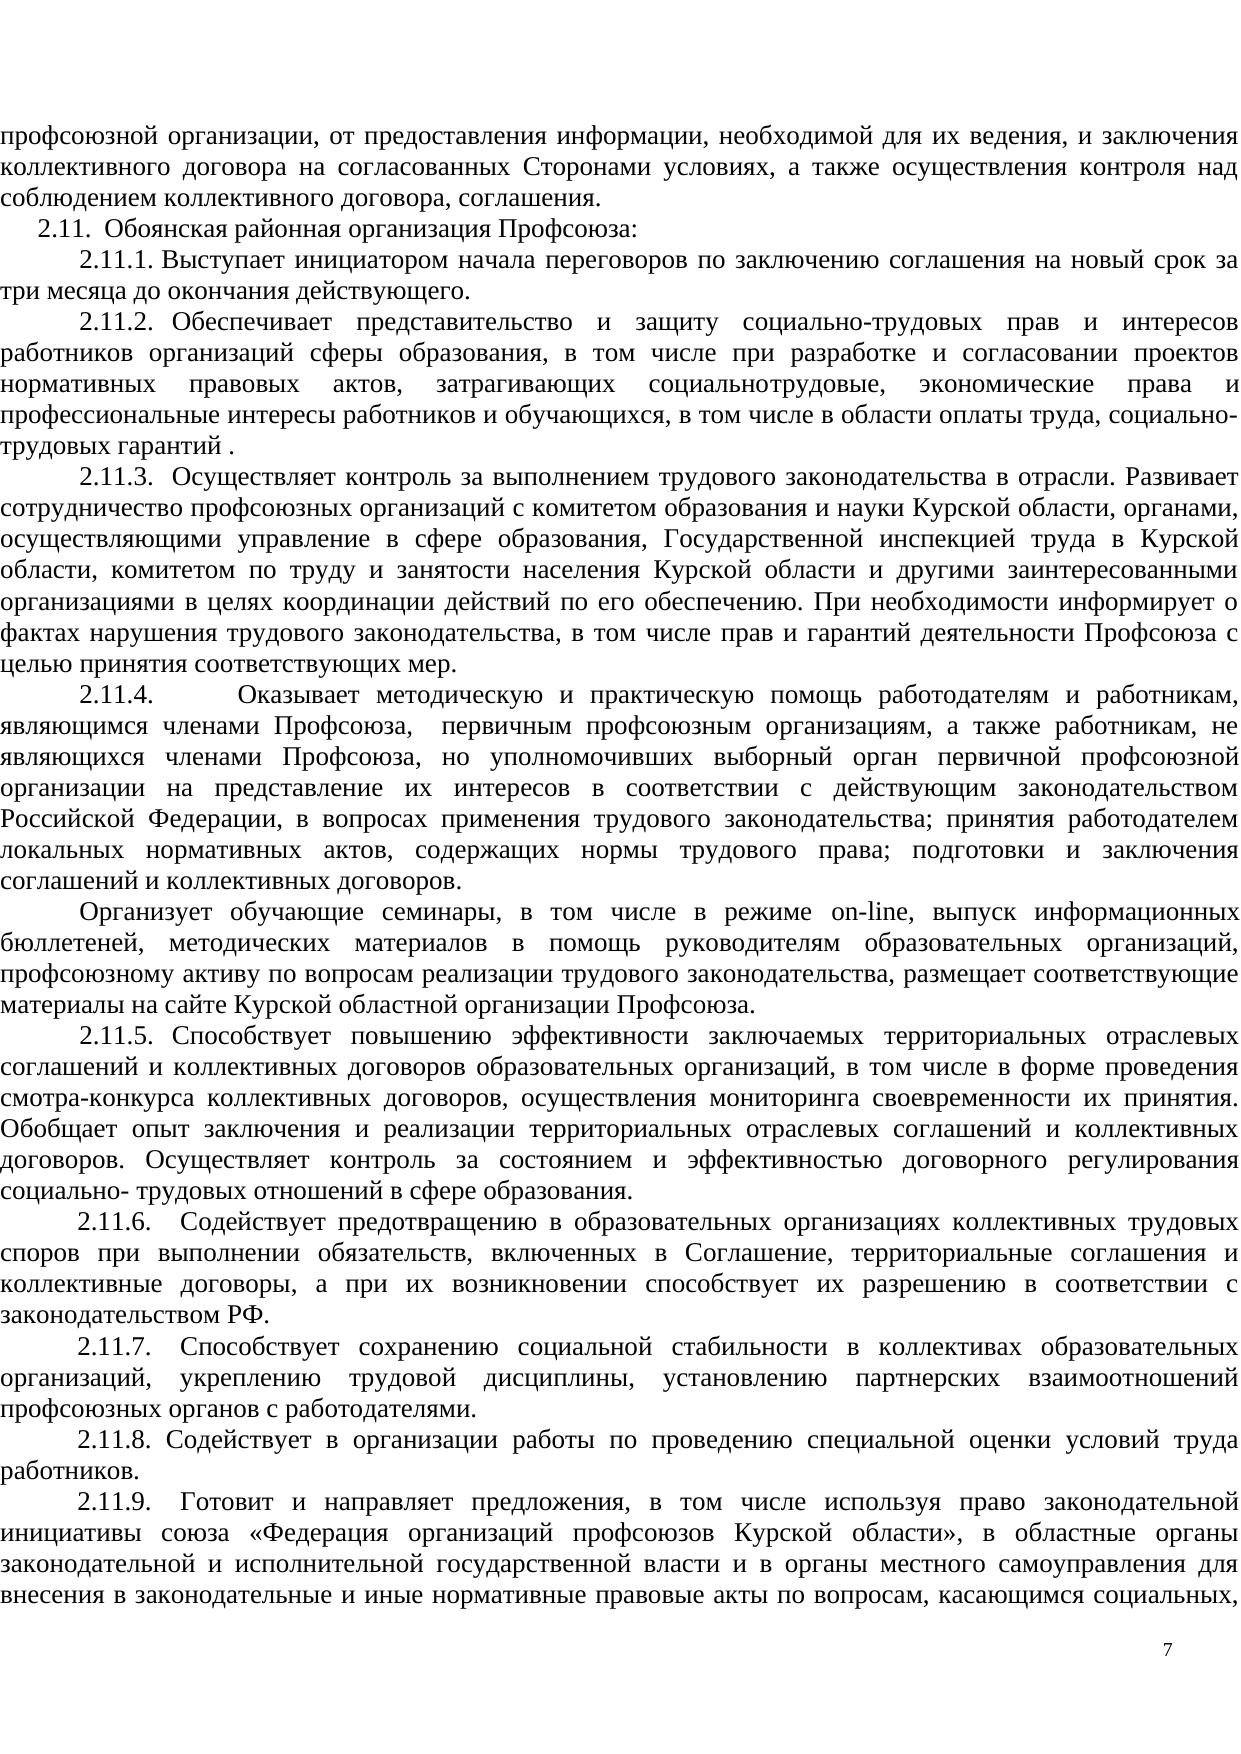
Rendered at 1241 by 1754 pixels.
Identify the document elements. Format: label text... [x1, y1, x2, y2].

list Оказывает методическую и практическую помощь работодателям и работникам, являющимся членами Профсоюза, первичным профсоюзным организациям, а также работникам, не являющихся членами Профсоюза, но уполномочивших выборный орган первичной профсоюзной организации на представление их интересов в соответствии с действующим законодательством Российской Федерации, в вопросах применения трудового законодательства; принятия работодателем локальных нормативных актов, содержащих нормы трудового права; подготовки и заключения соглашений и коллективных договоров. [0, 678, 1240, 896]
list Содействует в организации работы по проведению специальной оценки условий труда работников. [0, 1423, 1240, 1485]
list Способствует повышению эффективности заключаемых территориальных отраслевых соглашений и коллективных договоров образовательных организаций, в том числе в форме проведения смотра-конкурса коллективных договоров, осуществления мониторинга своевременности их принятия. Обобщает опыт заключения и реализации территориальных отраслевых соглашений и коллективных договоров. Осуществляет контроль за состоянием и эффективностью договорного регулирования социально- трудовых отношений в сфере образования. [0, 1020, 1240, 1206]
list Обеспечивает представительство и защиту социально-трудовых прав и интересов работников организаций сферы образования, в том числе при разработке и согласовании проектов нормативных правовых актов, затрагивающих социальнотрудовые, экономические права и профессиональные интересы работников и обучающихся, в том числе в области оплаты труда, социально-трудовых гарантий . [0, 306, 1240, 461]
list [0, 1485, 1240, 1609]
list Содействует предотвращению в образовательных организациях коллективных трудовых споров при выполнении обязательств, включенных в Соглашение, территориальные соглашения и коллективные договоры, а при их возникновении способствует их разрешению в соответствии с законодательством РФ. [0, 1206, 1240, 1330]
list Выступает инициатором начала переговоров по заключению соглашения на новый срок за три месяца до окончания действующего. [0, 244, 1240, 306]
list Обоянская районная организация Профсоюза: [37, 213, 1240, 244]
list Осуществляет контроль за выполнением трудового законодательства в отрасли. Развивает сотрудничество профсоюзных организаций с комитетом образования и науки Курской области, органами, осуществляющими управление в сфере образования, Государственной инспекцией труда в Курской области, комитетом по труду и занятости населения Курской области и другими заинтересованными организациями в целях координации действий по его обеспечению. При необходимости информирует о фактах нарушения трудового законодательства, в том числе прав и гарантий деятельности Профсоюза с целью принятия соответствующих мер. [0, 461, 1240, 678]
text Организует обучающие семинары, в том числе в режиме on-line, выпуск информационных бюллетеней, методических материалов в помощь руководителям образовательных организаций, профсоюзному активу по вопросам реализации трудового законодательства, размещает соответствующие материалы на сайте Курской областной организации Профсоюза. [0, 896, 1240, 1020]
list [0, 119, 1240, 213]
list Способствует сохранению социальной стабильности в коллективах образовательных организаций, укреплению трудовой дисциплины, установлению партнерских взаимоотношений профсоюзных органов с работодателями. [0, 1330, 1240, 1423]
